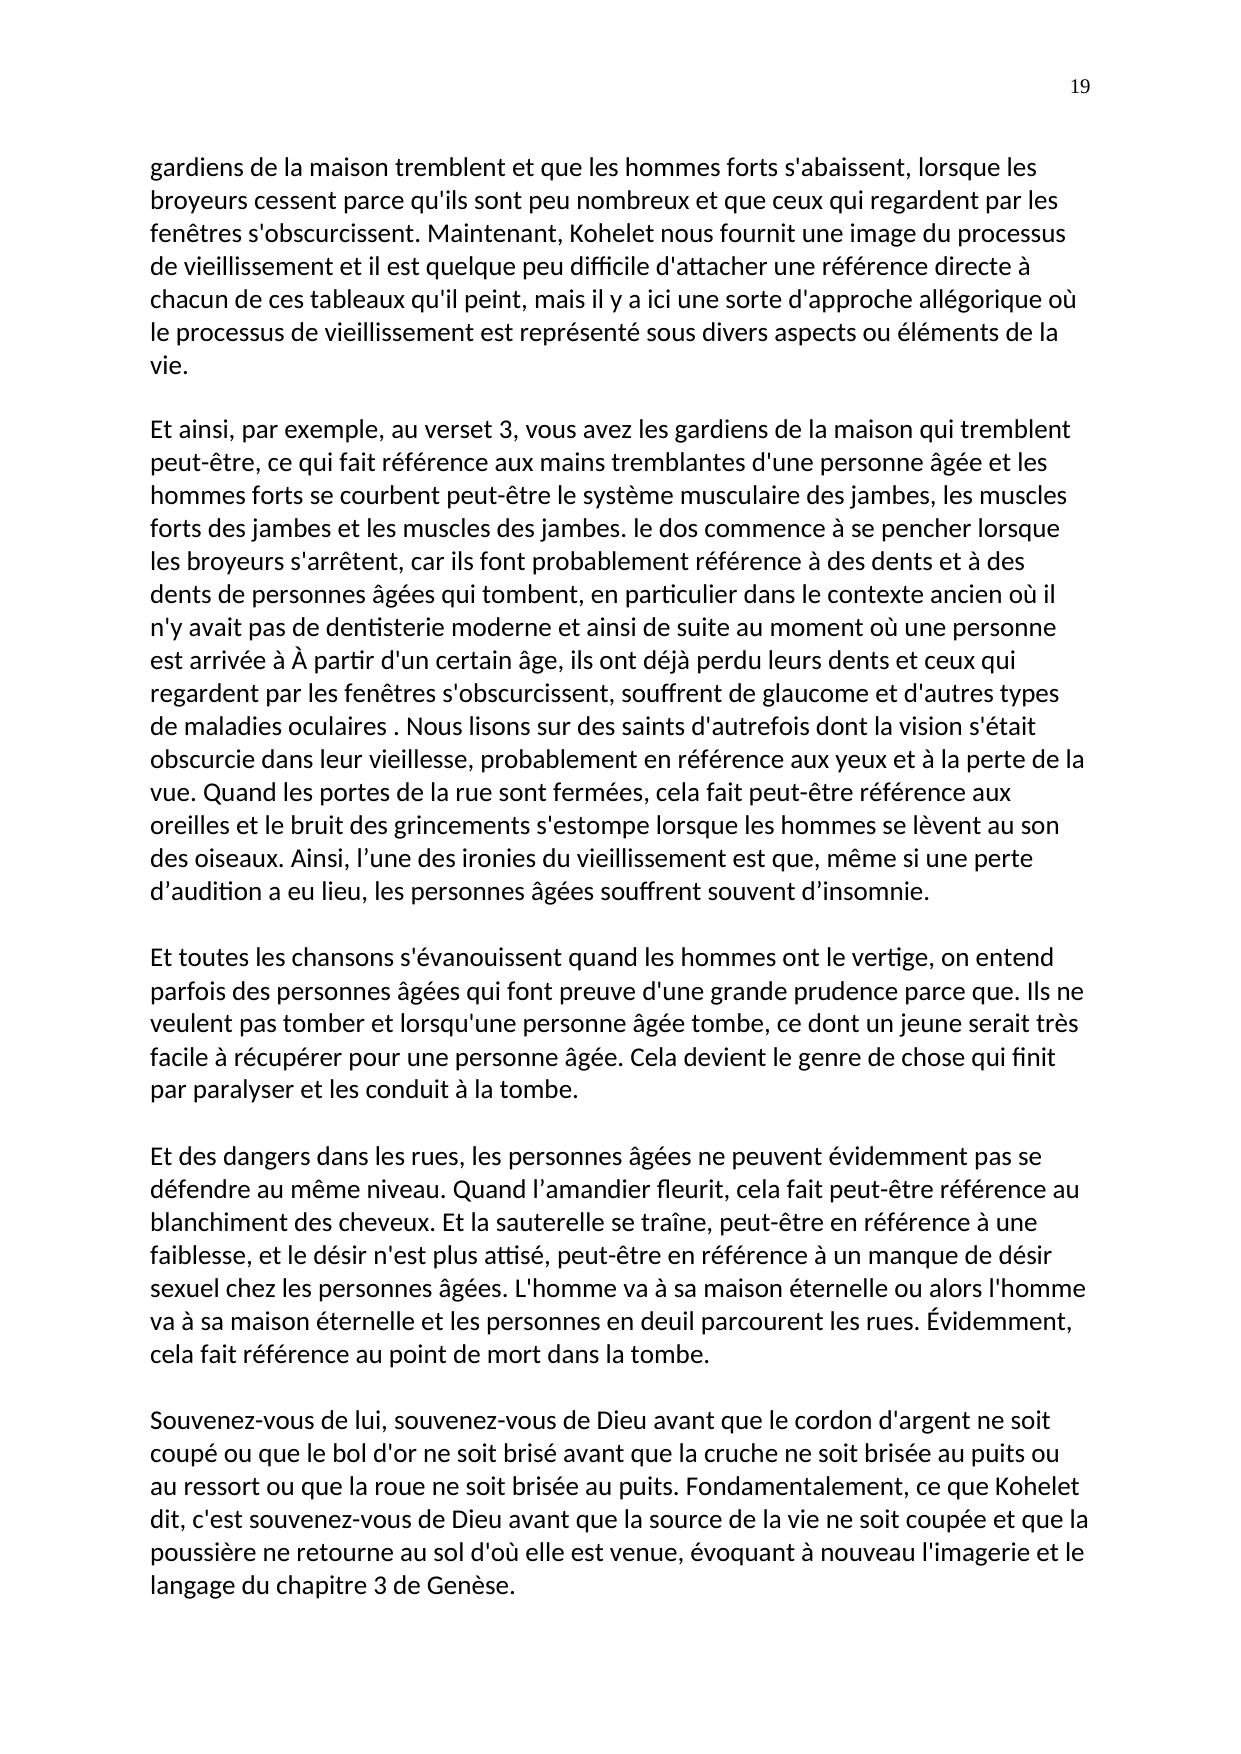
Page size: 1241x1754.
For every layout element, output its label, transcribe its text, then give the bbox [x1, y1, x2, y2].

text Et des dangers dans les rues, les personnes âgées ne peuvent évidemment pas se défendre au même niveau. Quand l’amandier fleurit, cela fait peut-être référence au blanchiment des cheveux. Et la sauterelle se traîne, peut-être en référence à une faiblesse, et le désir n'est plus attisé, peut-être en référence à un manque de désir sexuel chez les personnes âgées. L'homme va à sa maison éternelle ou alors l'homme va à sa maison éternelle et les personnes en deuil parcourent les rues. Évidemment, cela fait référence au point de mort dans la tombe. [150, 1139, 1090, 1370]
text Et toutes les chansons s'évanouissent quand les hommes ont le vertige, on entend parfois des personnes âgées qui font preuve d'une grande prudence parce que. Ils ne veulent pas tomber et lorsqu'une personne âgée tombe, ce dont un jeune serait très facile à récupérer pour une personne âgée. Cela devient le genre de chose qui finit par paralyser et les conduit à la tombe. [150, 941, 1090, 1106]
text Souvenez-vous de lui, souvenez-vous de Dieu avant que le cordon d'argent ne soit coupé ou que le bol d'or ne soit brisé avant que la cruche ne soit brisée au puits ou au ressort ou que la roue ne soit brisée au puits. Fondamentalement, ce que Kohelet dit, c'est souvenez-vous de Dieu avant que la source de la vie ne soit coupée et que la poussière ne retourne au sol d'où elle est venue, évoquant à nouveau l'imagerie et le langage du chapitre 3 de Genèse. [150, 1403, 1090, 1601]
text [150, 150, 1090, 381]
text Et ainsi, par exemple, au verset 3, vous avez les gardiens de la maison qui tremblent peut-être, ce qui fait référence aux mains tremblantes d'une personne âgée et les hommes forts se courbent peut-être le système musculaire des jambes, les muscles forts des jambes et les muscles des jambes. le dos commence à se pencher lorsque les broyeurs s'arrêtent, car ils font probablement référence à des dents et à des dents de personnes âgées qui tombent, en particulier dans le contexte ancien où il n'y avait pas de dentisterie moderne et ainsi de suite au moment où une personne est arrivée à À partir d'un certain âge, ils ont déjà perdu leurs dents et ceux qui regardent par les fenêtres s'obscurcissent, souffrent de glaucome et d'autres types de maladies oculaires . Nous lisons sur des saints d'autrefois dont la vision s'était obscurcie dans leur vieillesse, probablement en référence aux yeux et à la perte de la vue. Quand les portes de la rue sont fermées, cela fait peut-être référence aux oreilles et le bruit des grincements s'estompe lorsque les hommes se lèvent au son des oiseaux. Ainsi, l’une des ironies du vieillissement est que, même si une perte d’audition a eu lieu, les personnes âgées souffrent souvent d’insomnie. [150, 412, 1090, 908]
